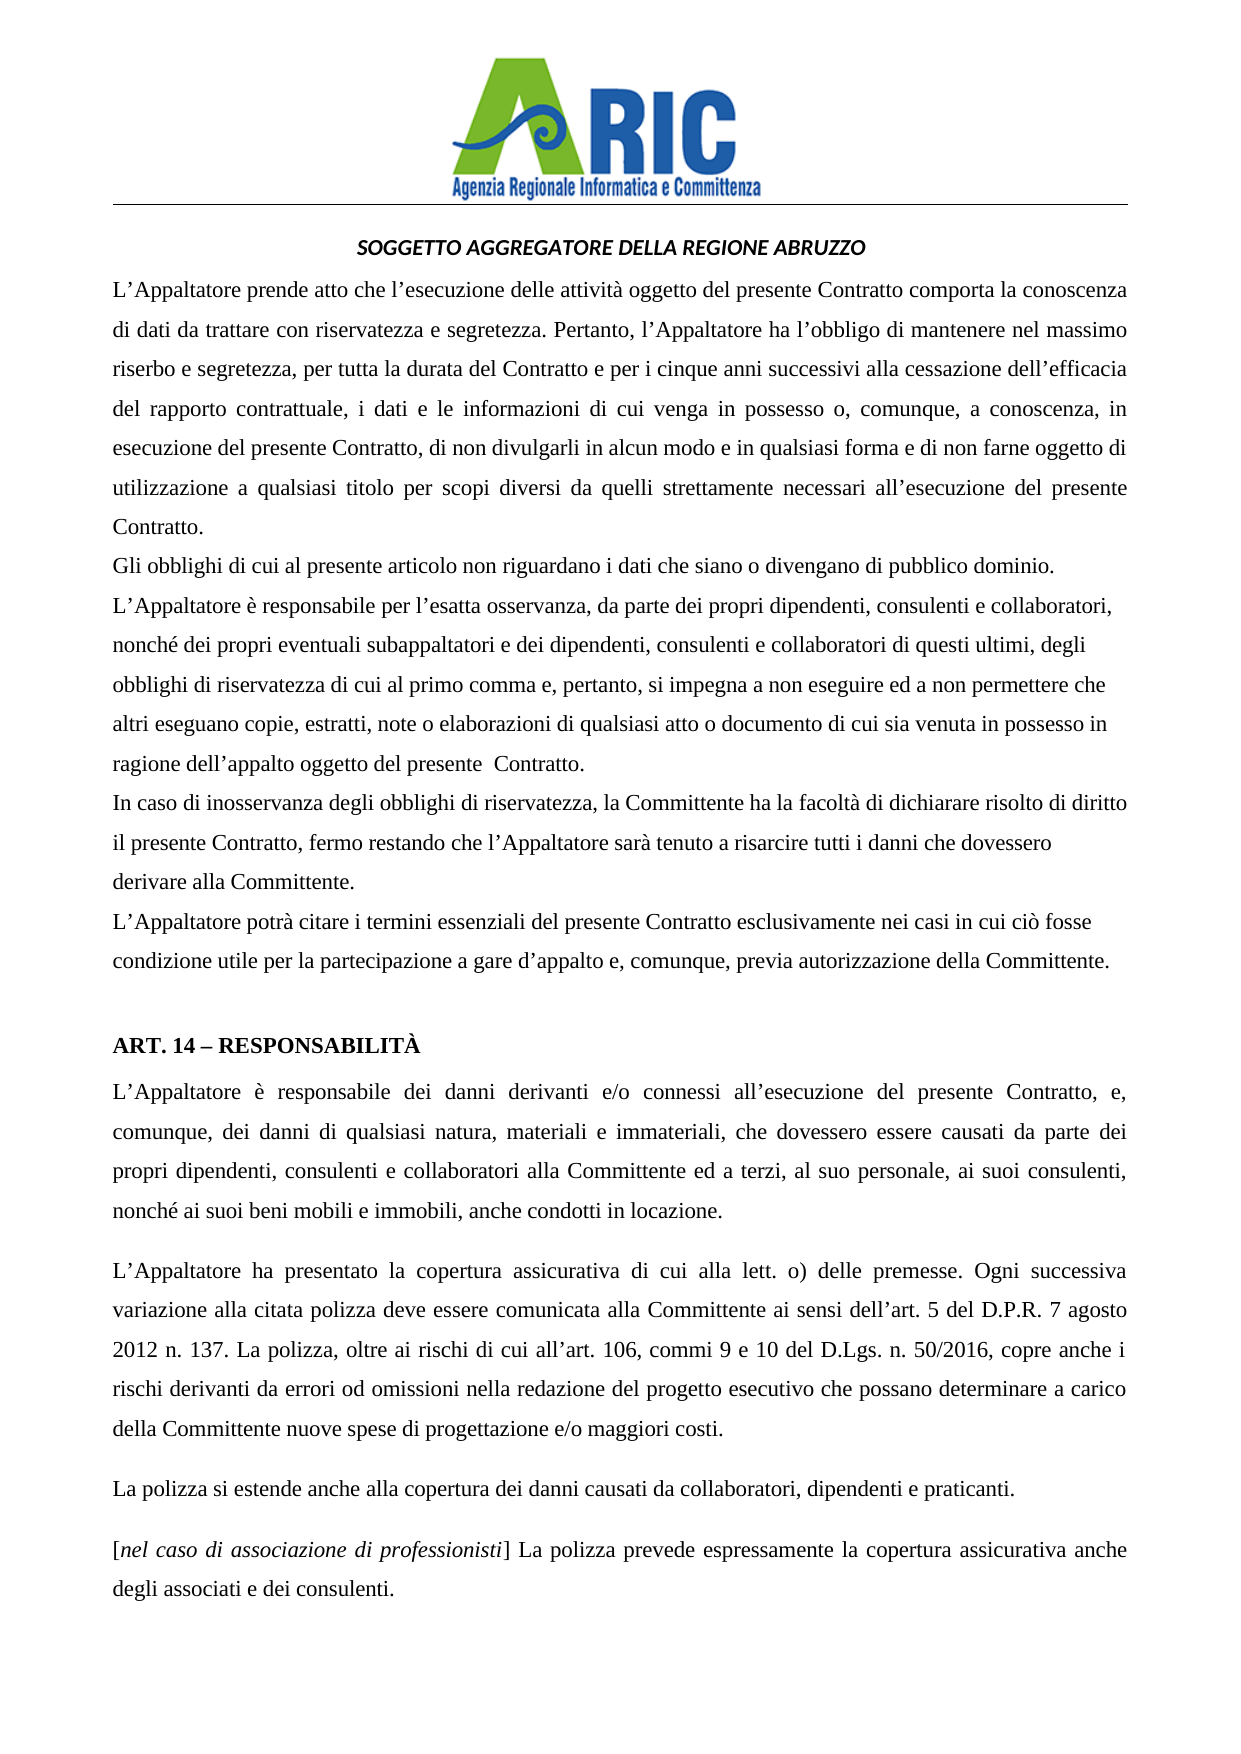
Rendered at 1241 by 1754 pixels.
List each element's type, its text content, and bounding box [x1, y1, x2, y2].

text L’Appaltatore è responsabile dei danni derivanti e/o connessi all’esecuzione del presente Contratto, e, comunque, dei danni di qualsiasi natura, materiali e immateriali, che dovessero essere causati da parte dei propri dipendenti, consulenti e collaboratori alla Committente ed a terzi, al suo personale, ai suoi consulenti, nonché ai suoi beni mobili e immobili, anche condotti in locazione. [112, 1078, 1128, 1223]
text La polizza si estende anche alla copertura dei danni causati da collaboratori, dipendenti e praticanti. [112, 1475, 1128, 1502]
text Gli obblighi di cui al presente articolo non riguardano i dati che siano o divengano di pubblico dominio. [112, 553, 1128, 579]
text L’Appaltatore ha presentato la copertura assicurativa di cui alla lett. o) delle premesse. Ogni successiva variazione alla citata polizza deve essere comunicata alla Committente ai sensi dell’art. 5 del D.P.R. 7 agosto 2012 n. 137. La polizza, oltre ai rischi di cui all’art. 106, commi 9 e 10 del D.Lgs. n. 50/2016, copre anche i rischi derivanti da errori od omissioni nella redazione del progetto esecutivo che possano determinare a carico della Committente nuove spese di progettazione e/o maggiori costi. [112, 1257, 1128, 1441]
text L’Appaltatore potrà citare i termini essenziali del presente Contratto esclusivamente nei casi in cui ciò fosse condizione utile per la partecipazione a gare d’appalto e, comunque, previa autorizzazione della Committente. [112, 908, 1128, 974]
text [nel caso di associazione di professionisti] La polizza prevede espressamente la copertura assicurativa anche degli associati e dei consulenti. [112, 1536, 1128, 1601]
text L’Appaltatore prende atto che l’esecuzione delle attività oggetto del presente Contratto comporta la conoscenza di dati da trattare con riservatezza e segretezza. Pertanto, l’Appaltatore ha l’obbligo di mantenere nel massimo riserbo e segretezza, per tutta la durata del Contratto e per i cinque anni successivi alla cessazione dell’efficacia del rapporto contrattuale, i dati e le informazioni di cui venga in possesso o, comunque, a conoscenza, in esecuzione del presente Contratto, di non divulgarli in alcun modo e in qualsiasi forma e di non farne oggetto di utilizzazione a qualsiasi titolo per scopi diversi da quelli strettamente necessari all’esecuzione del presente Contratto. [112, 276, 1128, 539]
text L’Appaltatore è responsabile per l’esatta osservanza, da parte dei propri dipendenti, consulenti e collaboratori, nonché dei propri eventuali subappaltatori e dei dipendenti, consulenti e collaboratori di questi ultimi, degli obblighi di riservatezza di cui al primo comma e, pertanto, si impegna a non eseguire ed a non permettere che altri eseguano copie, estratti, note o elaborazioni di qualsiasi atto o documento di cui sia venuta in possesso in ragione dell’appalto oggetto del presente Contratto. [112, 592, 1128, 776]
picture [450, 54, 790, 203]
subtitle ART. 14 – RESPONSABILITÀ [112, 1033, 1128, 1059]
text In caso di inosservanza degli obblighi di riservatezza, la Committente ha la facoltà di dichiarare risolto di diritto il presente Contratto, fermo restando che l’Appaltatore sarà tenuto a risarcire tutti i danni che dovessero derivare alla Committente. [112, 789, 1128, 895]
